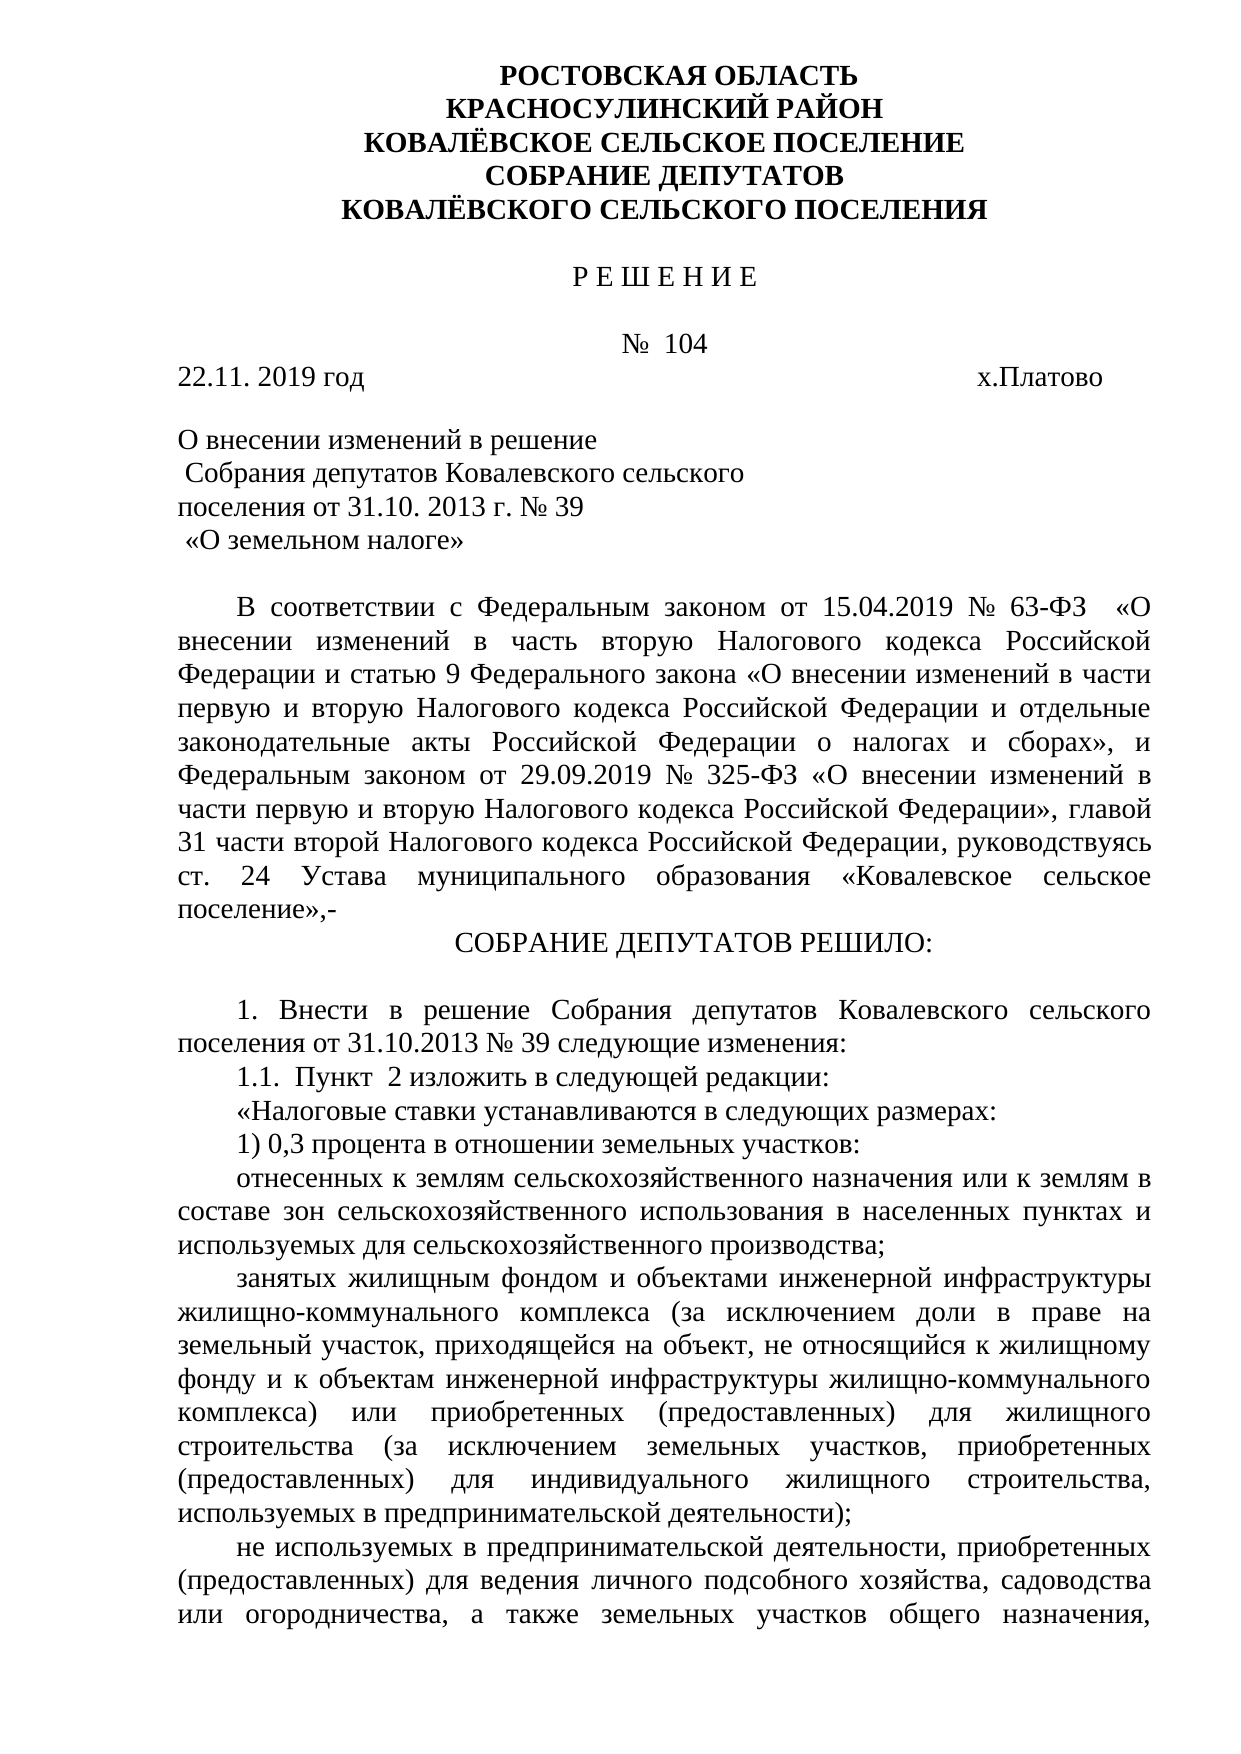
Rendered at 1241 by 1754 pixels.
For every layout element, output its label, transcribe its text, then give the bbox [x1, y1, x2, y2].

text РОСТОВСКАЯ ОБЛАСТЬ [177, 58, 1152, 91]
text В соответствии с Федеральным законом от 15.04.2019 № 63-ФЗ «О внесении изменений в часть вторую Налогового кодекса Российской Федерации и статью 9 Федерального закона «О внесении изменений в части первую и вторую Налогового кодекса Российской Федерации и отдельные законодательные акты Российской Федерации о налогах и сборах», и Федеральным законом от 29.09.2019 № 325-ФЗ «О внесении изменений в части первую и вторую Налогового кодекса Российской Федерации», главой 31 части второй Налогового кодекса Российской Федерации, руководствуясь ст. 24 Устава муниципального образования «Ковалевское сельское поселение»,- [177, 589, 1152, 925]
text СОБРАНИЕ ДЕПУТАТОВ [177, 158, 1152, 192]
text 1. Внести в решение Собрания депутатов Ковалевского сельского поселения от 31.10.2013 № 39 следующие изменения: [177, 992, 1152, 1059]
text поселения от 31.10. 2013 г. № 39 [177, 489, 1152, 522]
text КОВАЛЁВСКОЕ СЕЛЬСКОЕ ПОСЕЛЕНИЕ [177, 125, 1152, 158]
text 1.1. Пункт 2 изложить в следующей редакции: [177, 1059, 1152, 1093]
text отнесенных к землям сельскохозяйственного назначения или к землям в составе зон сельскохозяйственного использования в населенных пунктах и используемых для сельскохозяйственного производства; [177, 1160, 1152, 1260]
text КРАСНОСУЛИНСКИЙ РАЙОН [177, 91, 1152, 125]
text «Налоговые ставки устанавливаются в следующих размерах: [177, 1093, 1152, 1126]
text СОБРАНИЕ ДЕПУТАТОВ РЕШИЛО: [177, 925, 1152, 958]
text № 104 [177, 326, 1152, 359]
text КОВАЛЁВСКОГО СЕЛЬСКОГО ПОСЕЛЕНИЯ [177, 192, 1152, 225]
text Собрания депутатов Ковалевского сельского [177, 455, 1152, 489]
text О внесении изменений в решение [177, 422, 1152, 455]
text 22.11. 2019 год х.Платово [177, 359, 1152, 393]
text занятых жилищным фондом и объектами инженерной инфраструктуры жилищно-коммунального комплекса (за исключением доли в праве на земельный участок, приходящейся на объект, не относящийся к жилищному фонду и к объектам инженерной инфраструктуры жилищно-коммунального комплекса) или приобретенных (предоставленных) для жилищного строительства (за исключением земельных участков, приобретенных (предоставленных) для индивидуального жилищного строительства, используемых в предпринимательской деятельности); [177, 1260, 1152, 1529]
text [177, 1529, 1152, 1629]
text «О земельном налоге» [177, 522, 1152, 556]
text Р Е Ш Е Н И Е [177, 259, 1152, 292]
text 1) 0,3 процента в отношении земельных участков: [177, 1126, 1152, 1160]
